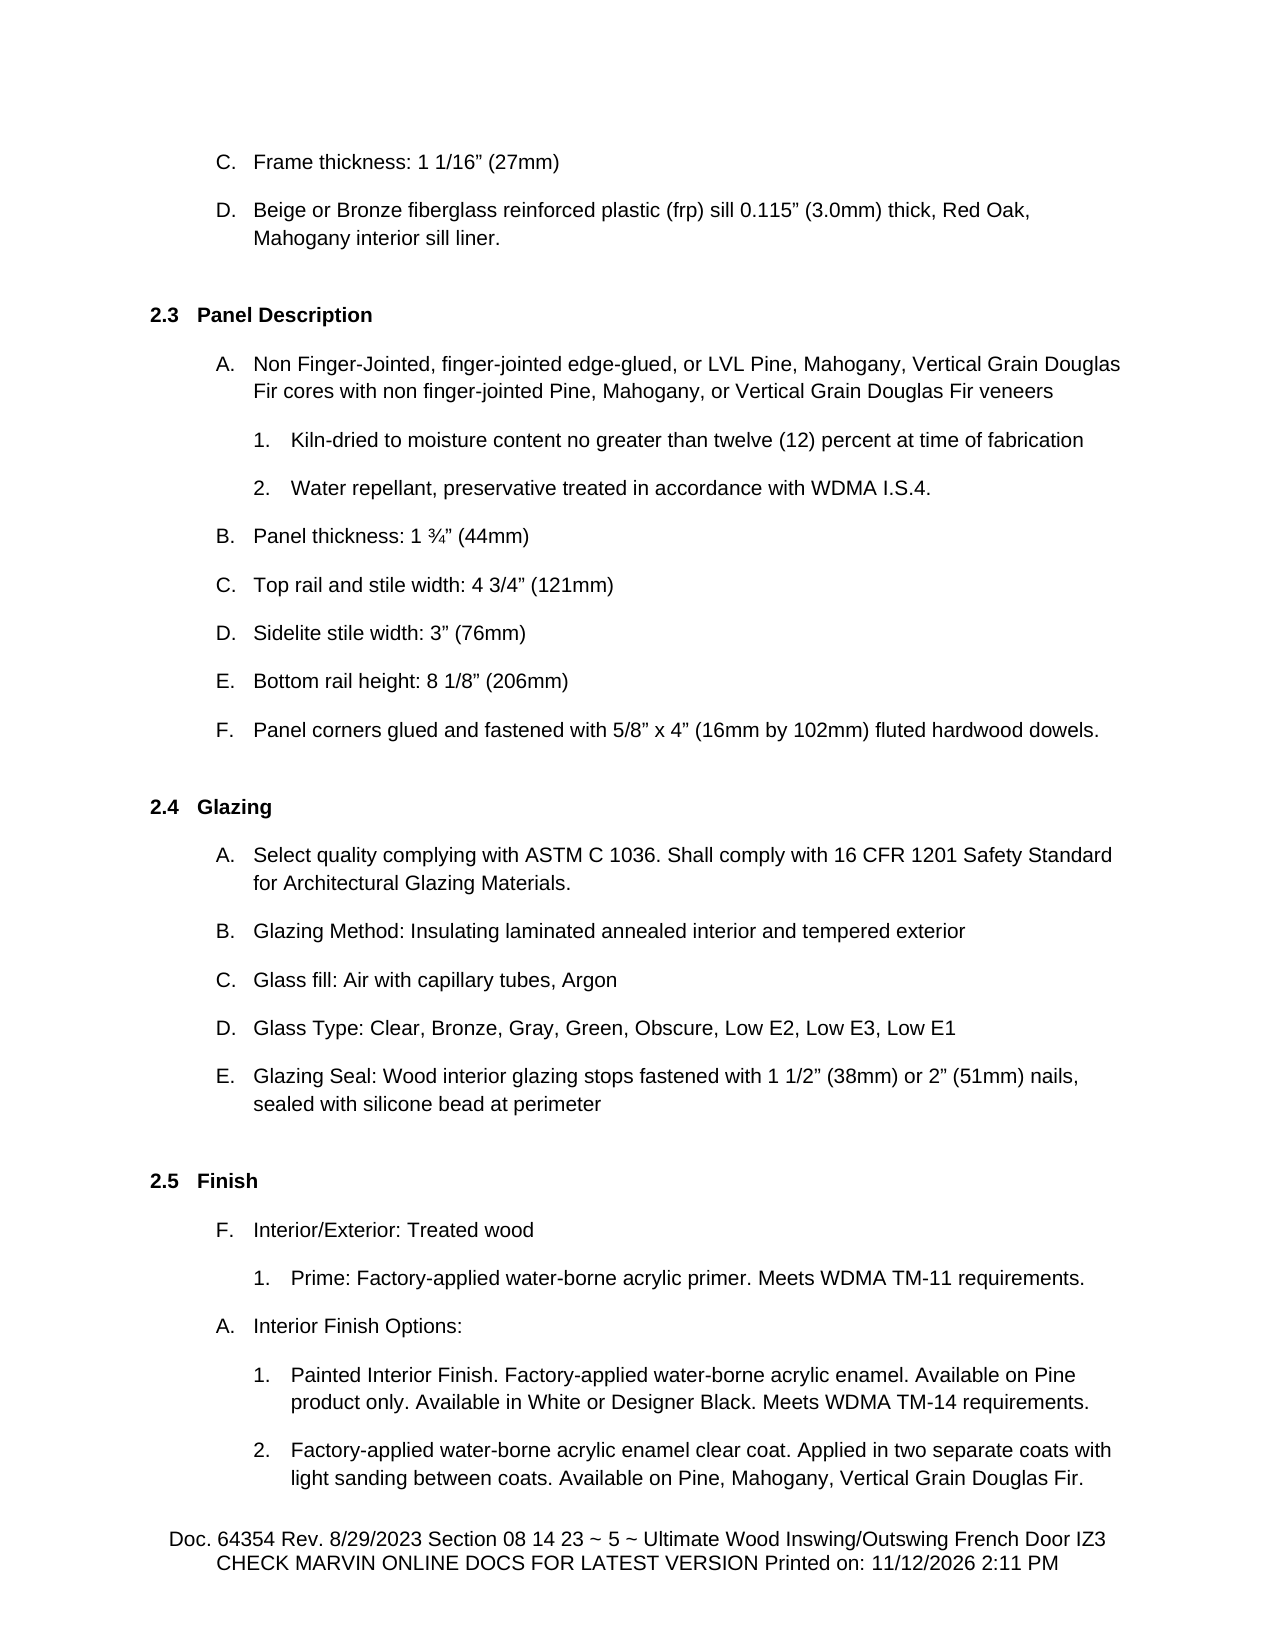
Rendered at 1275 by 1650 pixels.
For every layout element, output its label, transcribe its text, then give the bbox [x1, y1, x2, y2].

subtitle Panel thickness: 1 ¾” (44mm) [216, 524, 1125, 548]
subtitle Glazing Method: Insulating laminated annealed interior and tempered exterior [216, 919, 1125, 943]
subtitle Select quality complying with ASTM C 1036. Shall comply with 16 CFR 1201 Safety Standard for Architectural Glazing Materials. [216, 843, 1125, 895]
subtitle Interior Finish Options: [216, 1314, 1125, 1338]
subtitle Glass Type: Clear, Bronze, Gray, Green, Obscure, Low E2, Low E3, Low E1 [216, 1016, 1125, 1040]
subtitle Painted Interior Finish. Factory-applied water-borne acrylic enamel. Available on Pine product only. Available in White or Designer Black. Meets WDMA TM-14 requirements. [253, 1362, 1125, 1414]
subtitle Panel corners glued and fastened with 5/8” x 4” (16mm by 102mm) fluted hardwood dowels. [216, 717, 1125, 741]
subtitle Interior/Exterior: Treated wood [216, 1217, 1125, 1241]
subtitle Finish [150, 1169, 1125, 1193]
subtitle Panel Description [150, 303, 1125, 327]
subtitle Bottom rail height: 8 1/8” (206mm) [216, 669, 1125, 693]
subtitle Top rail and stile width: 4 3/4” (121mm) [216, 572, 1125, 596]
subtitle Kiln-dried to moisture content no greater than twelve (12) percent at time of fabrication [253, 427, 1125, 451]
subtitle Non Finger-Jointed, finger-jointed edge-glued, or LVL Pine, Mahogany, Vertical Grain Douglas Fir cores with non finger-jointed Pine, Mahogany, or Vertical Grain Douglas Fir veneers [216, 352, 1125, 403]
subtitle Glass fill: Air with capillary tubes, Argon [216, 967, 1125, 991]
subtitle Frame thickness: 1 1/16” (27mm) [216, 150, 1125, 174]
subtitle Sidelite stile width: 3” (76mm) [216, 621, 1125, 645]
subtitle Water repellant, preservative treated in accordance with WDMA I.S.4. [253, 476, 1125, 500]
subtitle Factory-applied water-borne acrylic enamel clear coat. Applied in two separate coats with light sanding between coats. Available on Pine, Mahogany, Vertical Grain Douglas Fir. [253, 1438, 1125, 1490]
subtitle Glazing [150, 795, 1125, 819]
subtitle Glazing Seal: Wood interior glazing stops fastened with 1 1/2” (38mm) or 2” (51mm) nails, sealed with silicone bead at perimeter [216, 1064, 1125, 1116]
subtitle Prime: Factory-applied water-borne acrylic primer. Meets WDMA TM-11 requirements. [253, 1266, 1125, 1290]
subtitle Beige or Bronze fiberglass reinforced plastic (frp) sill 0.115” (3.0mm) thick, Red Oak, Mahogany interior sill liner. [216, 198, 1125, 250]
